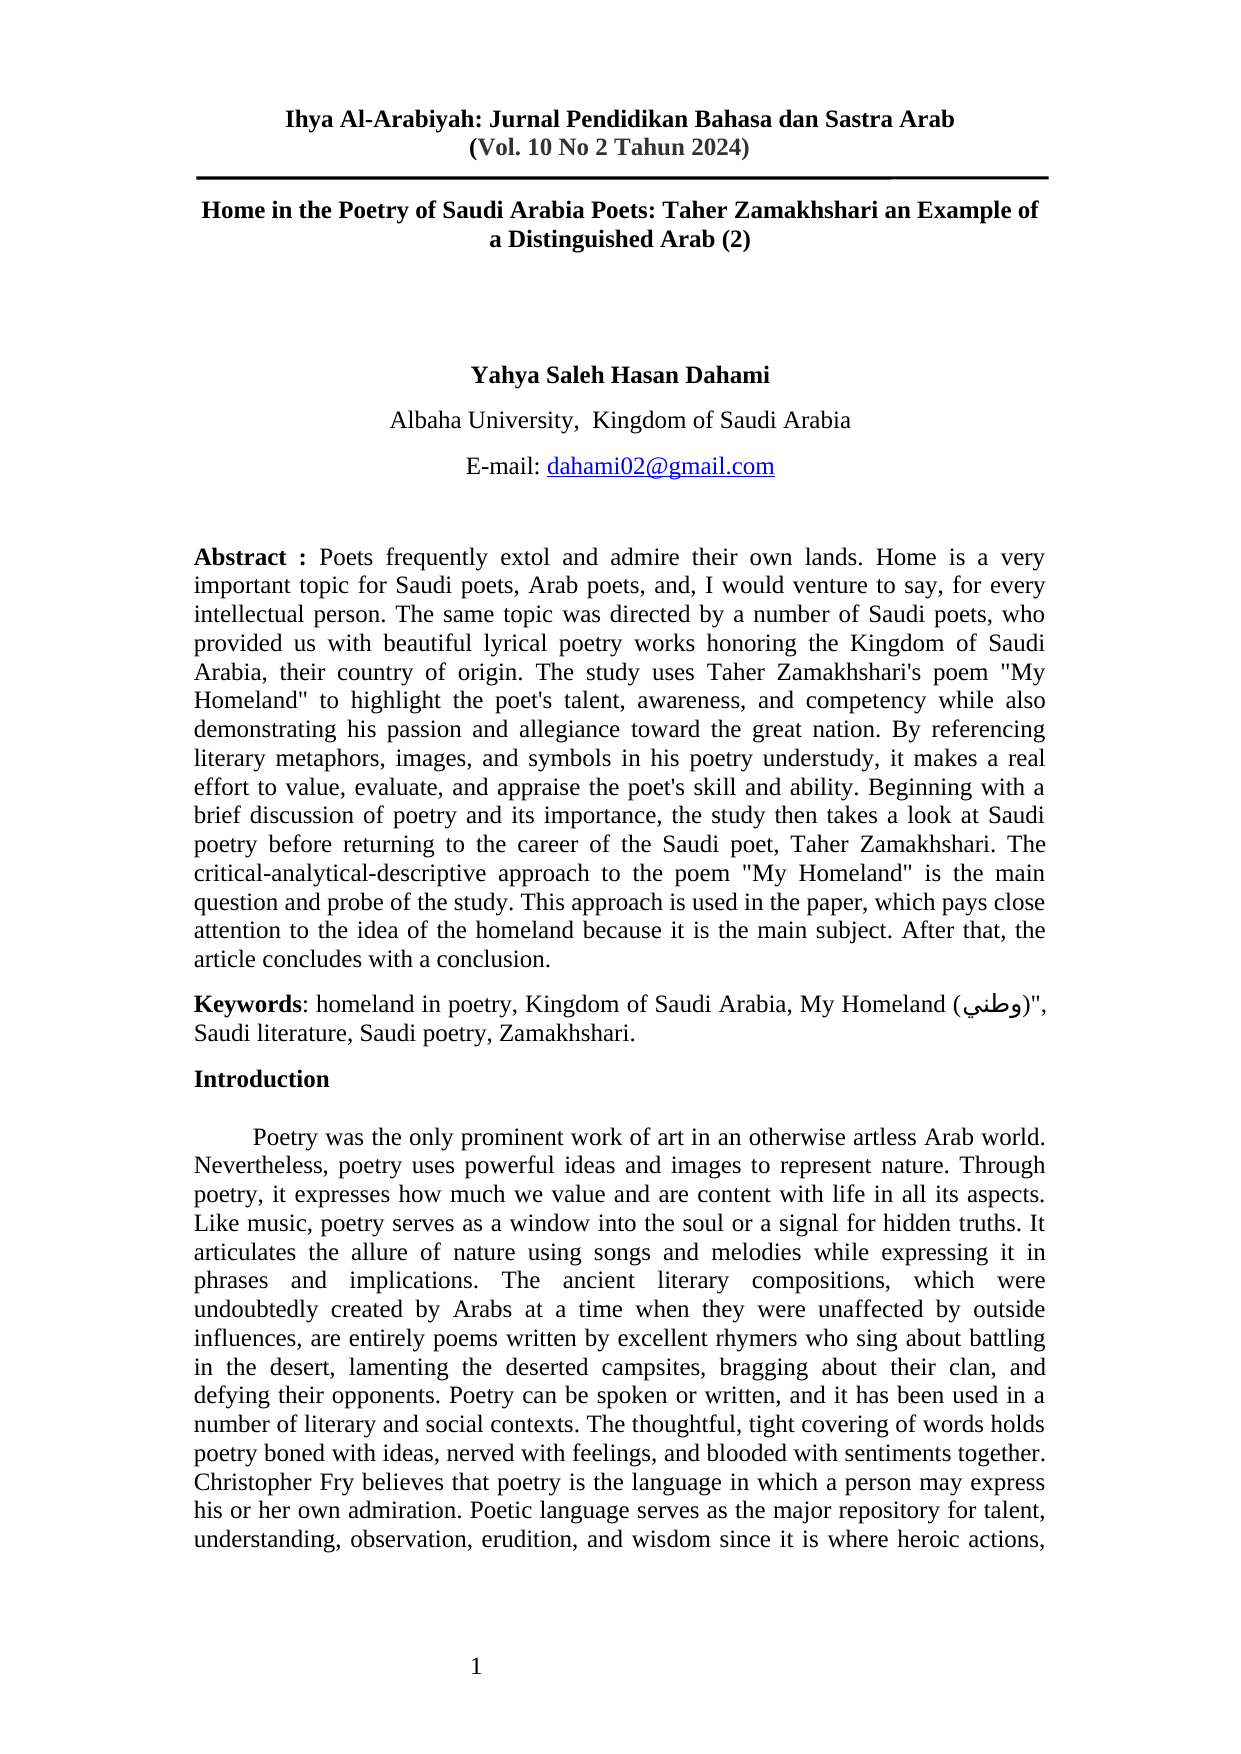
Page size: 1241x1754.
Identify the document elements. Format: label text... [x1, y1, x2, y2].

text Keywords: homeland in poetry, Kingdom of Saudi Arabia, My Homeland (وطني)", Saudi literature, Saudi poetry, Zamakhshari. [193, 989, 1047, 1047]
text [193, 1122, 1047, 1553]
text Introduction [193, 1064, 1047, 1092]
text Yahya Saleh Hasan Dahami [193, 360, 1047, 389]
text E-mail: dahami02@gmail.com [193, 451, 1047, 479]
text Abstract : Poets frequently extol and admire their own lands. Home is a very important topic for Saudi poets, Arab poets, and, I would venture to say, for every intellectual person. The same topic was directed by a number of Saudi poets, who provided us with beautiful lyrical poetry works honoring the Kingdom of Saudi Arabia, their country of origin. The study uses Taher Zamakhshari's poem "My Homeland" to highlight the poet's talent, awareness, and competency while also demonstrating his passion and allegiance toward the great nation. By referencing literary metaphors, images, and symbols in his poetry understudy, it makes a real effort to value, evaluate, and appraise the poet's skill and ability. Beginning with a brief discussion of poetry and its importance, the study then takes a look at Saudi poetry before returning to the career of the Saudi poet, Taher Zamakhshari. The critical-analytical-descriptive approach to the poem "My Homeland" is the main question and probe of the study. This approach is used in the paper, which pays close attention to the idea of the homeland because it is the main subject. After that, the article concludes with a conclusion. [193, 542, 1047, 973]
text Home in the Poetry of Saudi Arabia Poets: Taher Zamakhshari an Example of a Distinguished Arab (2) [193, 195, 1047, 252]
text Albaha University, Kingdom of Saudi Arabia [193, 405, 1047, 434]
